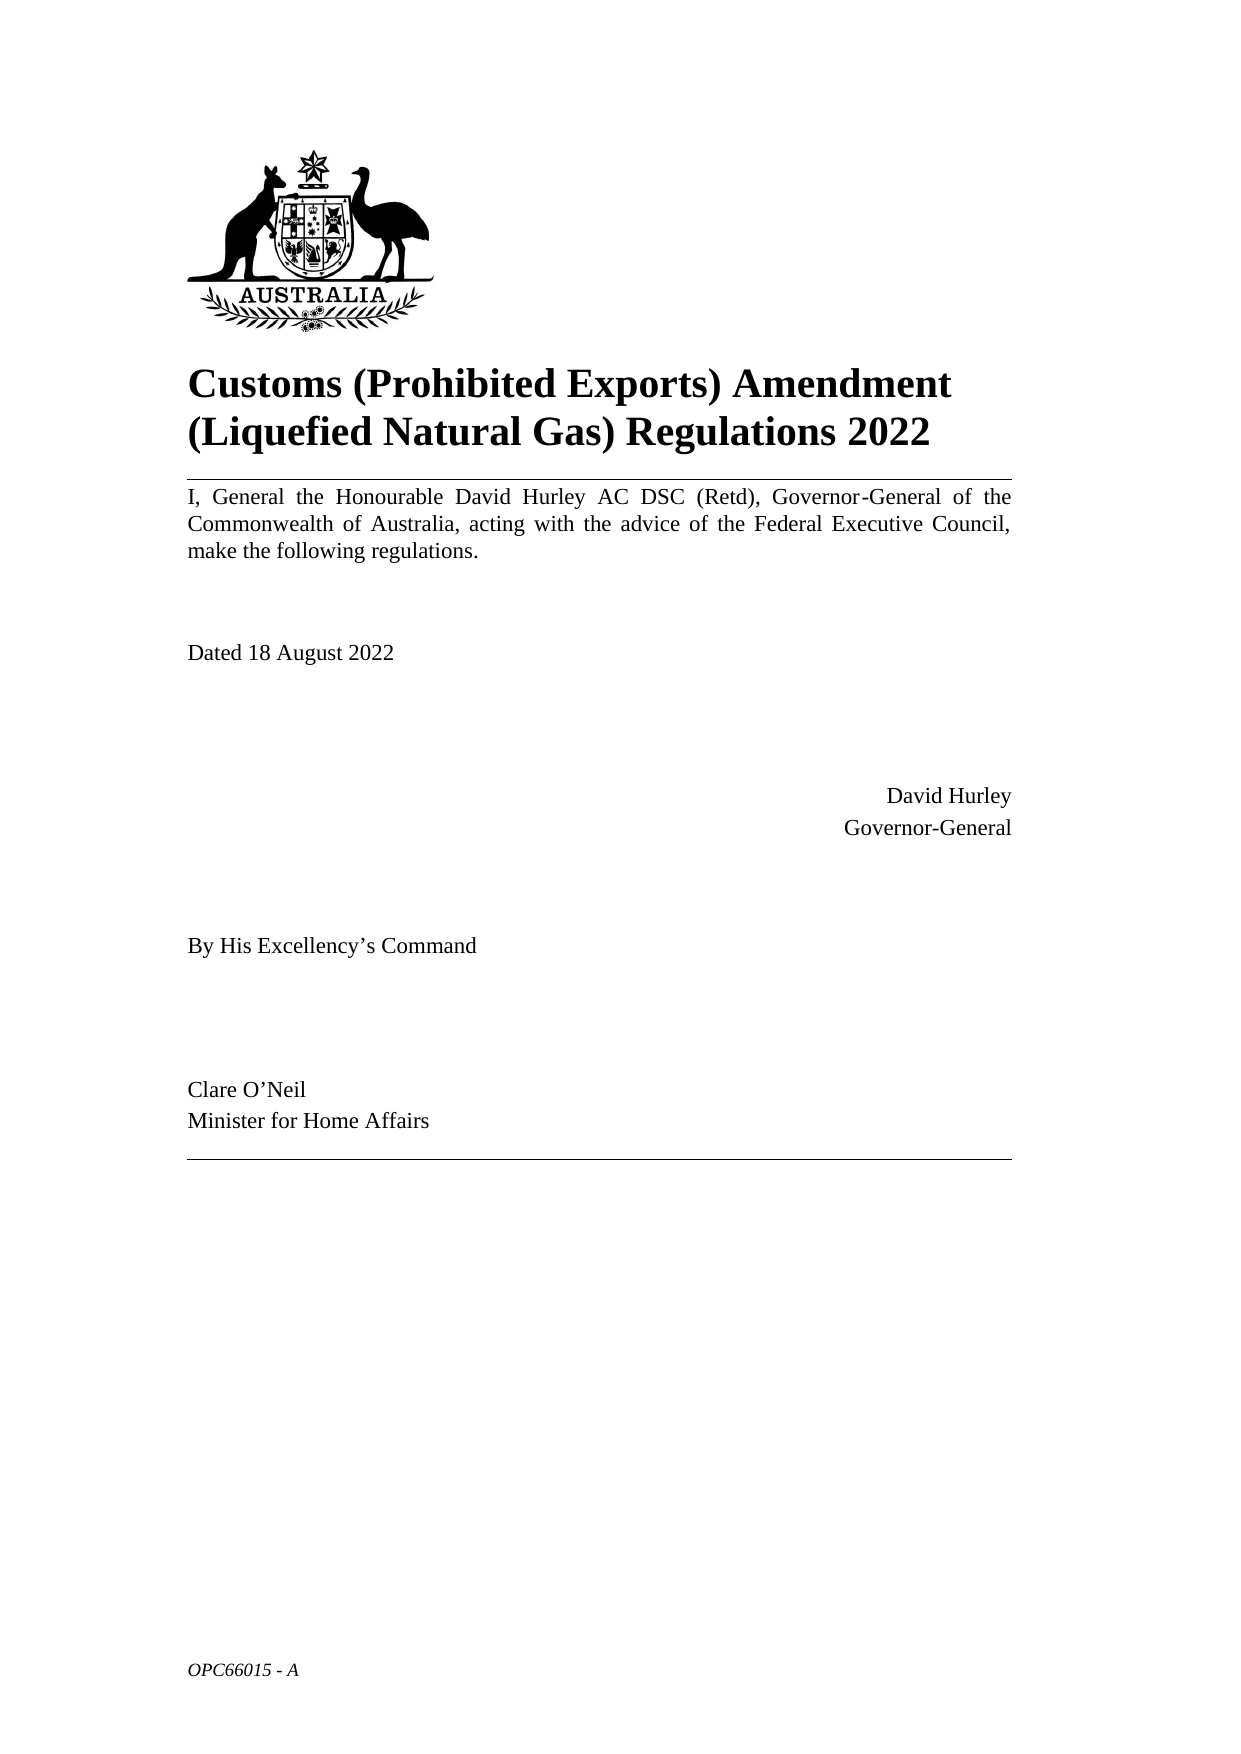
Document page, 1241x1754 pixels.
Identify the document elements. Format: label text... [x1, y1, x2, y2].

text Clare O’Neil [187, 1071, 1012, 1102]
text By His Excellency’s Command [187, 927, 1012, 959]
text Dated 18 August 2022 [187, 638, 1012, 665]
text Minister for Home Affairs [187, 1102, 1012, 1159]
text David Hurley [228, 777, 1012, 809]
text I, General the Honourable David Hurley AC DSC (Retd), Governor-General of the Commonwealth of Australia, acting with the advice of the Federal Executive Council, make the following regulations. [187, 480, 1012, 563]
picture [187, 150, 434, 332]
text Governor-General [228, 809, 1012, 840]
text Customs (Prohibited Exports) Amendment (Liquefied Natural Gas) Regulations 2022 [187, 358, 1053, 454]
